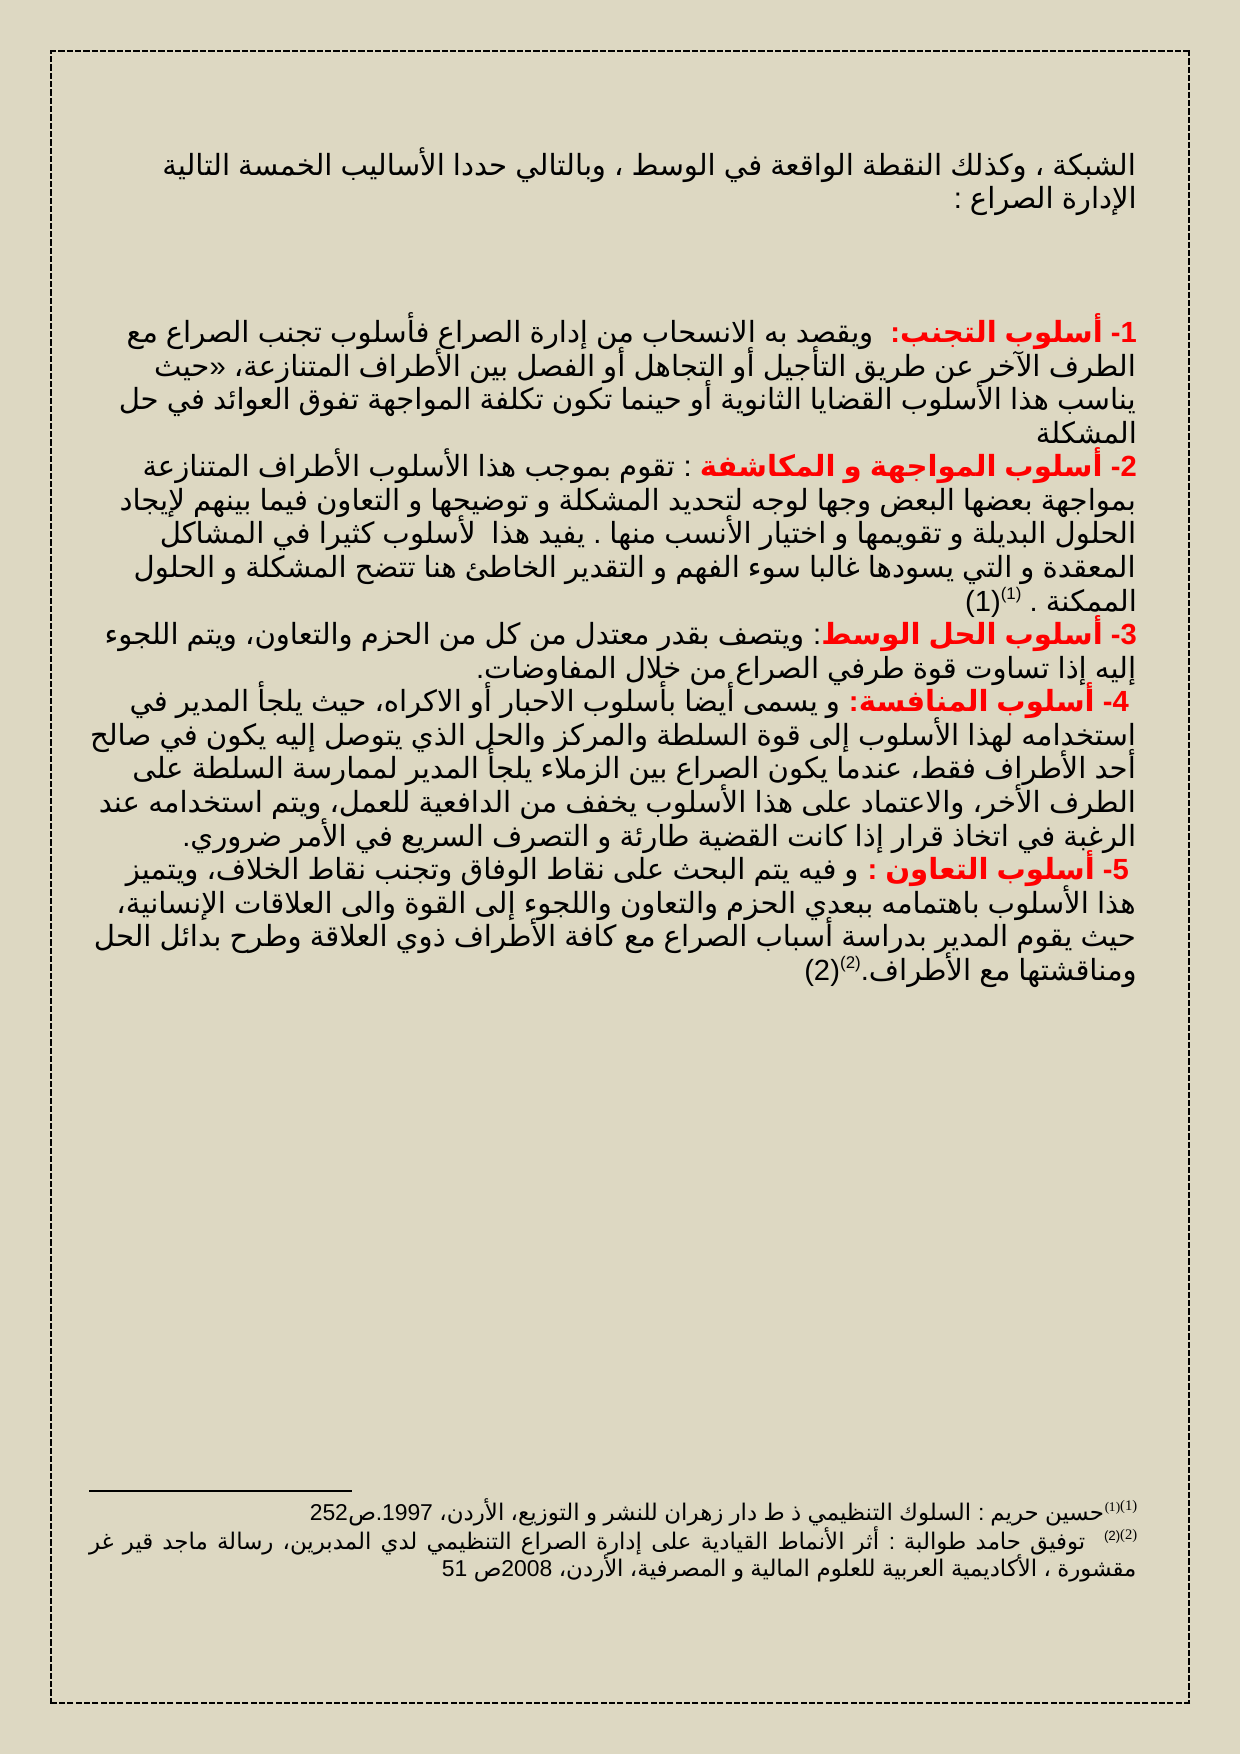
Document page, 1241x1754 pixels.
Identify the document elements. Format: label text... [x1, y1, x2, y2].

text 4- أسلوب المنافسة: و يسمى أيضا بأسلوب الاحبار أو الاكراه، حيث يلجأ المدير في استخدامه لهذا الأسلوب إلى قوة السلطة والمركز والحل الذي يتوصل إليه يكون في صالح أحد الأطراف فقط، عندما يكون الصراع بين الزملاء يلجأ المدير لممارسة السلطة على الطرف الأخر، والاعتماد على هذا الأسلوب يخفف من الدافعية للعمل، ويتم استخدامه عند الرغبة في اتخاذ قرار إذا كانت القضية طارئة و التصرف السريع في الأمر ضروري. [89, 684, 1137, 852]
text 1- أسلوب التجنب: ويقصد به الانسحاب من إدارة الصراع فأسلوب تجنب الصراع مع الطرف الآخر عن طريق التأجيل أو التجاهل أو الفصل بين الأطراف المتنازعة، «حيث يناسب هذا الأسلوب القضايا الثانوية أو حينما تكون تكلفة المواجهة تفوق العوائد في حل المشكلة [89, 315, 1137, 449]
text 2- أسلوب المواجهة و المكاشفة : تقوم بموجب هذا الأسلوب الأطراف المتنازعة بمواجهة بعضها البعض وجها لوجه لتحديد المشكلة و توضيحها و التعاون فيما بينهم لإيجاد الحلول البديلة و تقويمها و اختيار الأنسب منها . يفيد هذا لأسلوب كثيرا في المشاكل المعقدة و التي يسودها غالبا سوء الفهم و التقدير الخاطئ هنا تتضح المشكلة و الحلول الممكنة . (1) [89, 449, 1137, 617]
text 5- أسلوب التعاون : و فيه يتم البحث على نقاط الوفاق وتجنب نقاط الخلاف، ويتميز هذا الأسلوب باهتمامه ببعدي الحزم والتعاون واللجوء إلى القوة والى العلاقات الإنسانية، حيث يقوم المدير بدراسة أسباب الصراع مع كافة الأطراف ذوي العلاقة وطرح بدائل الحل ومناقشتها مع الأطراف.(2) [89, 852, 1137, 986]
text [89, 148, 1137, 215]
text 3- أسلوب الحل الوسط: ويتصف بقدر معتدل من كل من الحزم والتعاون، ويتم اللجوء إليه إذا تساوت قوة طرفي الصراع من خلال المفاوضات. [89, 617, 1137, 684]
